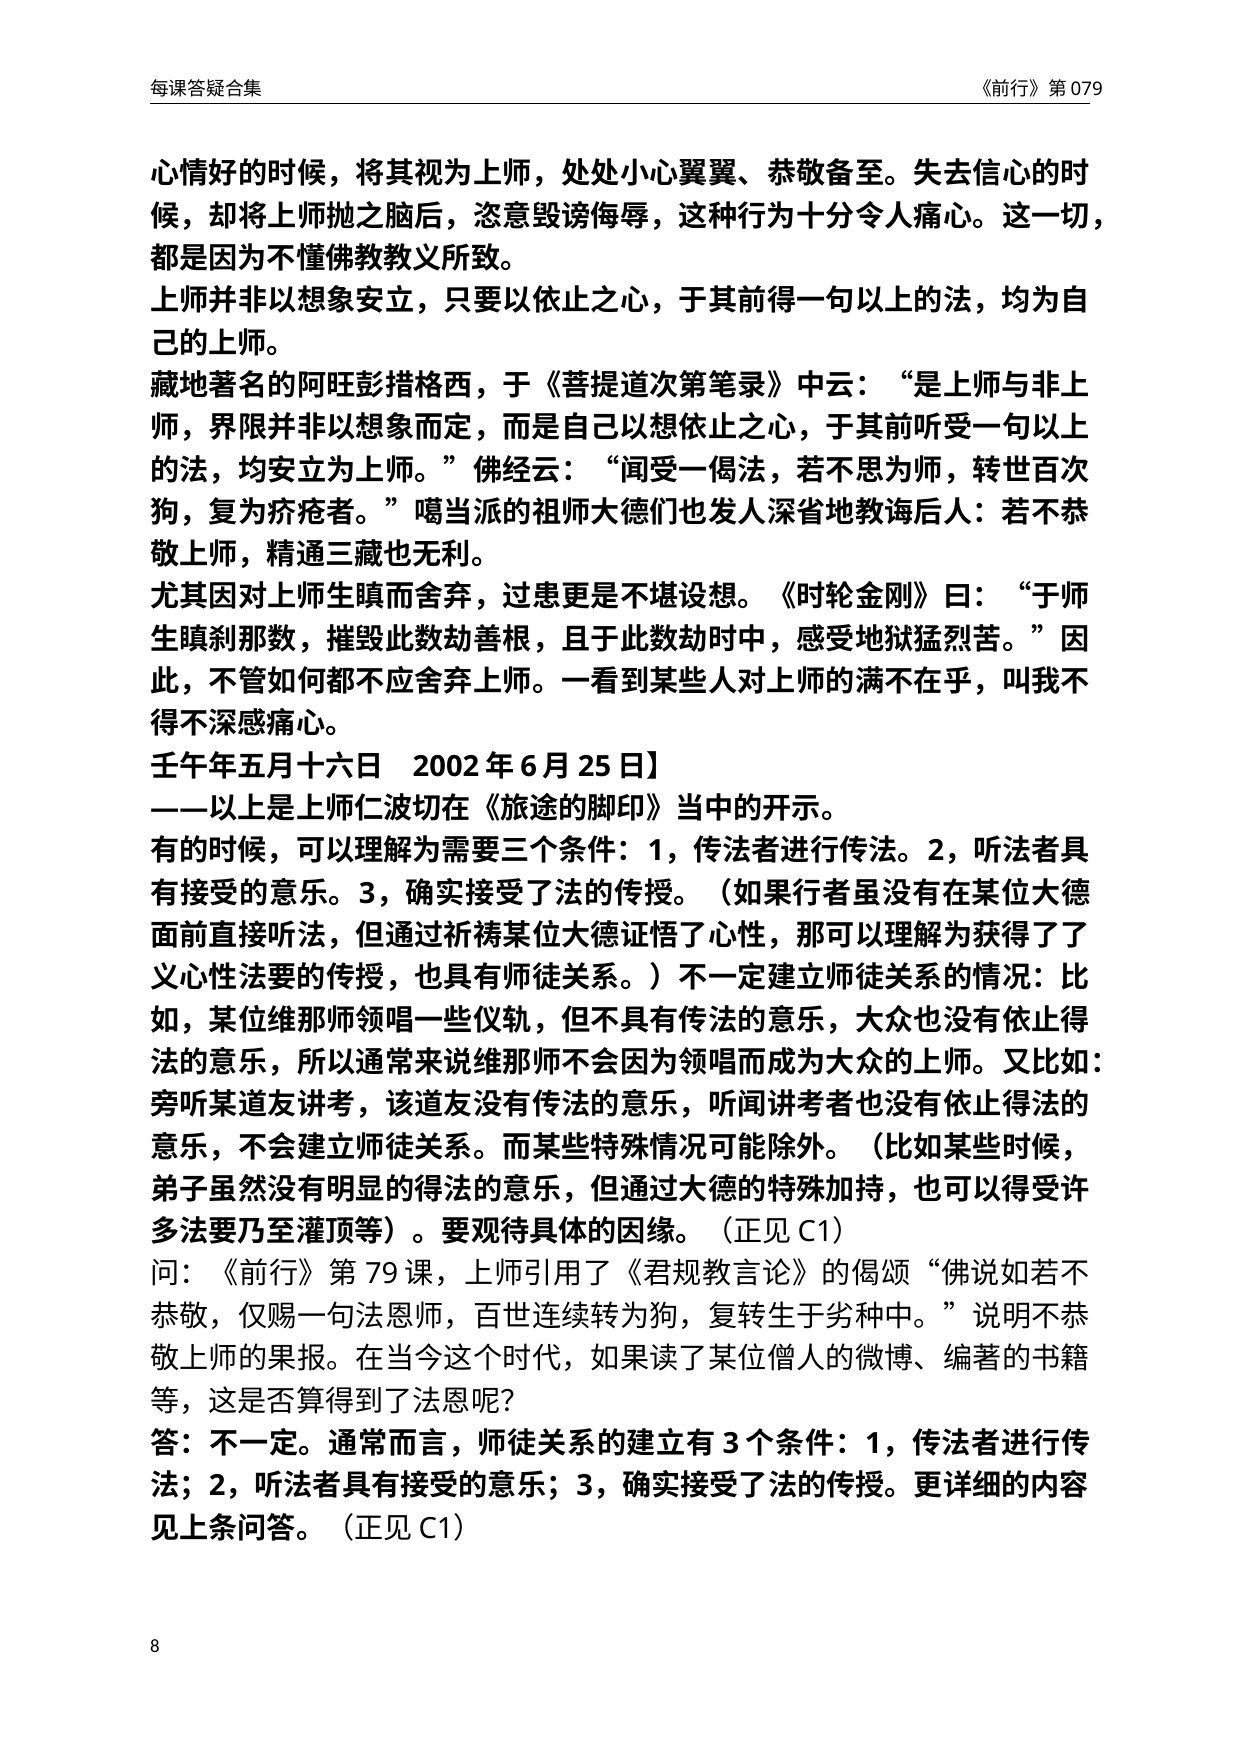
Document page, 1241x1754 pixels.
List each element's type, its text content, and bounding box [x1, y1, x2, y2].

text ——以上是上师仁波切在《旅途的脚印》当中的开示。 [150, 784, 1090, 827]
text 答：不一定。通常而言，师徒关系的建立有3个条件：1，传法者进行传法；2，听法者具有接受的意乐；3，确实接受了法的传授。更详细的内容见上条问答。（正见C1） [150, 1419, 1090, 1547]
text 藏地著名的阿旺彭措格西，于《菩提道次第笔录》中云：“是上师与非上师，界限并非以想象而定，而是自己以想依止之心，于其前听受一句以上的法，均安立为上师。”佛经云：“闻受一偈法，若不思为师，转世百次狗，复为疥疮者。”噶当派的祖师大德们也发人深省地教诲后人：若不恭敬上师，精通三藏也无利。 [150, 361, 1090, 573]
text 心情好的时候，将其视为上师，处处小心翼翼、恭敬备至。失去信心的时候，却将上师抛之脑后，恣意毁谤侮辱，这种行为十分令人痛心。这一切，都是因为不懂佛教教义所致。 [150, 150, 1090, 277]
text 上师并非以想象安立，只要以依止之心，于其前得一句以上的法，均为自己的上师。 [150, 277, 1090, 361]
text 有的时候，可以理解为需要三个条件：1，传法者进行传法。2，听法者具有接受的意乐。3，确实接受了法的传授。（如果行者虽没有在某位大德面前直接听法，但通过祈祷某位大德证悟了心性，那可以理解为获得了了义心性法要的传授，也具有师徒关系。）不一定建立师徒关系的情况：比如，某位维那师领唱一些仪轨，但不具有传法的意乐，大众也没有依止得法的意乐，所以通常来说维那师不会因为领唱而成为大众的上师。又比如：旁听某道友讲考，该道友没有传法的意乐，听闻讲考者也没有依止得法的意乐，不会建立师徒关系。而某些特殊情况可能除外。（比如某些时候，弟子虽然没有明显的得法的意乐，但通过大德的特殊加持，也可以得受许多法要乃至灌顶等）。要观待具体的因缘。（正见C1） [150, 827, 1090, 1250]
text 问：《前行》第79课，上师引用了《君规教言论》的偈颂“佛说如若不恭敬，仅赐一句法恩师，百世连续转为狗，复转生于劣种中。”说明不恭敬上师的果报。在当今这个时代，如果读了某位僧人的微博、编著的书籍等，这是否算得到了法恩呢？ [150, 1250, 1090, 1419]
text 壬午年五月十六日 2002年6月25日】 [150, 742, 1090, 784]
text 尤其因对上师生瞋而舍弃，过患更是不堪设想。《时轮金刚》曰：“于师生瞋刹那数，摧毁此数劫善根，且于此数劫时中，感受地狱猛烈苦。”因此，不管如何都不应舍弃上师。一看到某些人对上师的满不在乎，叫我不得不深感痛心。 [150, 573, 1090, 742]
